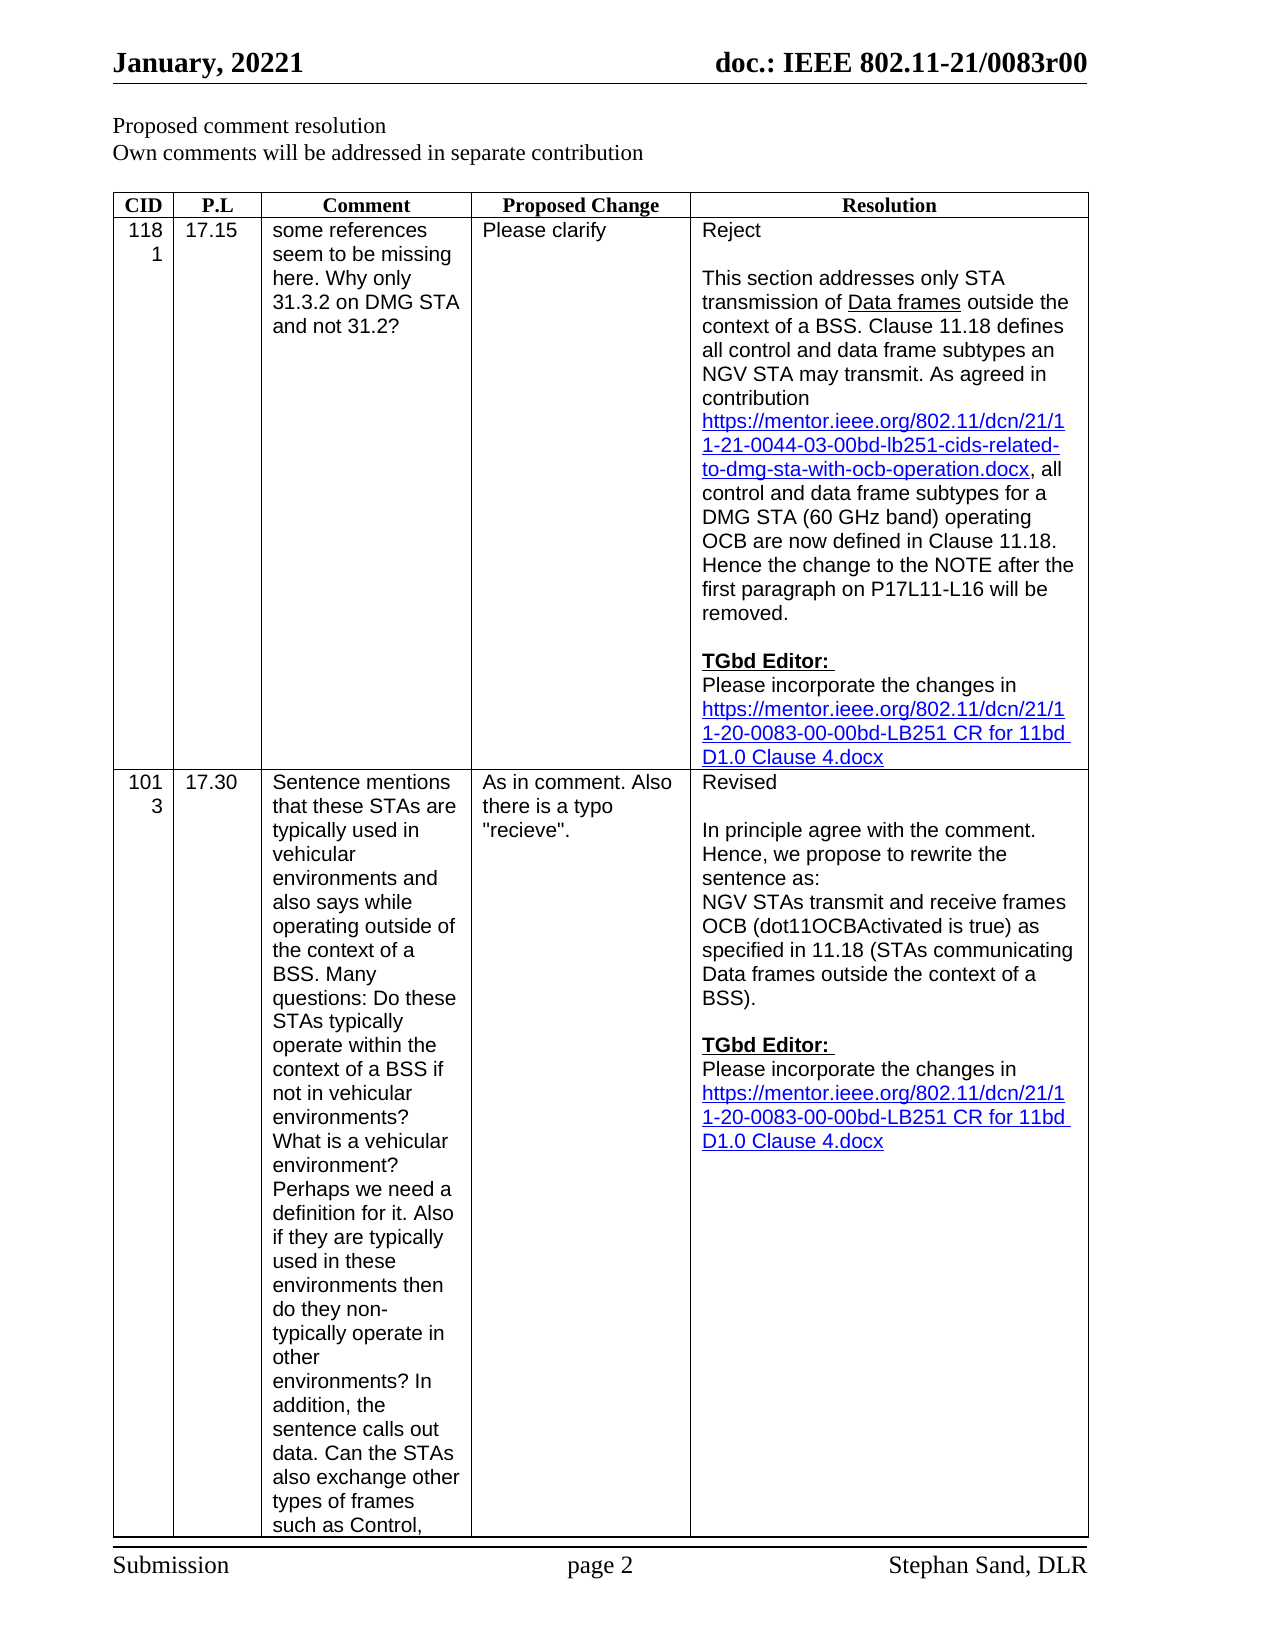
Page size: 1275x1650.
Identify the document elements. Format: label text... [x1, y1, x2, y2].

table_cell 1013 [114, 770, 173, 1536]
table_header Resolution [691, 193, 1088, 217]
text Proposed comment resolution [112, 112, 1087, 139]
table_cell some references seem to be missing here. Why only 31.3.2 on DMG STA and not 31.2? [262, 218, 471, 769]
text Own comments will be addressed in separate contribution [112, 139, 1087, 165]
table_cell Reject This section addresses only STA transmission of Data frames outside the context of a BSS. Clause 11.18 defines all control and data frame subtypes an NGV STA may transmit. As agreed in contribution https://mentor.ieee.org/802.11/dcn/21/11-21-0044-03-00bd-lb251-cids-related-to-dmg-sta-with-ocb-operation.docx, all control and data frame subtypes for a DMG STA (60 GHz band) operating OCB are now defined in Clause 11.18. Hence the change to the NOTE after the first paragraph on P17L11-L16 will be removed. TGbd Editor: Please incorporate the changes in https://mentor.ieee.org/802.11/dcn/21/11-20-0083-00-00bd-LB251 CR for 11bd D1.0 Clause 4.docx [691, 218, 1088, 769]
table_cell 17.30 [174, 770, 261, 1536]
table_header Comment [262, 193, 471, 217]
table_header Proposed Change [472, 193, 690, 217]
table_cell As in comment. Also there is a typo "recieve". [472, 770, 690, 1536]
table_header P.L [174, 193, 261, 217]
table_cell Please clarify [472, 218, 690, 769]
table_cell 17.15 [174, 218, 261, 769]
table_cell 1181 [114, 218, 173, 769]
table_header CID [114, 193, 173, 217]
